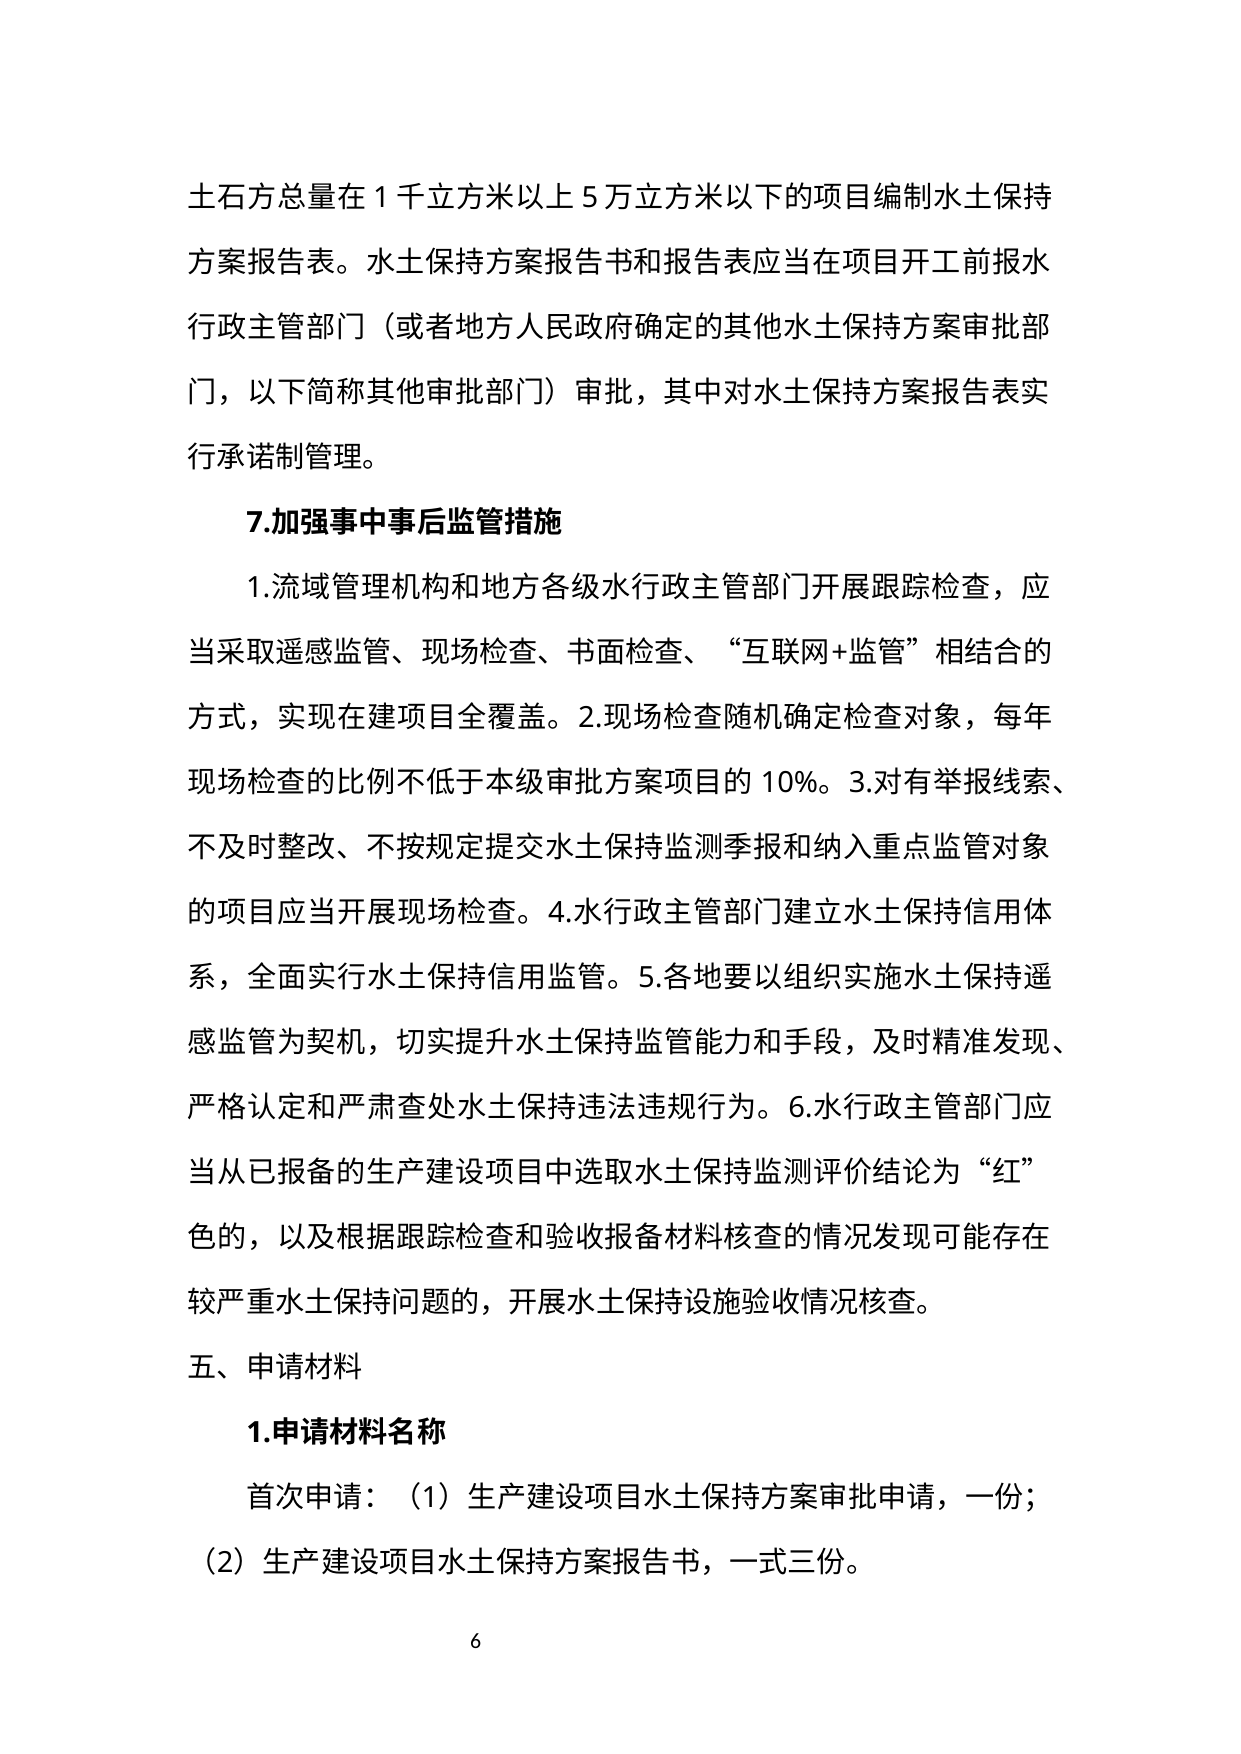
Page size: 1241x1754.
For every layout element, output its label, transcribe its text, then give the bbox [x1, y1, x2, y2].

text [187, 162, 1053, 487]
list 1.申请材料名称 [187, 1397, 1053, 1462]
text 7.加强事中事后监管措施 [187, 487, 1053, 552]
text 首次申请：（1）生产建设项目水土保持方案审批申请，一份；（2）生产建设项目水土保持方案报告书，一式三份。 [187, 1462, 1053, 1592]
text 1.流域管理机构和地方各级水行政主管部门开展跟踪检查，应当采取遥感监管、现场检查、书面检查、“互联网+监管”相结合的方式，实现在建项目全覆盖。2.现场检查随机确定检查对象，每年现场检查的比例不低于本级审批方案项目的10%。3.对有举报线索、不及时整改、不按规定提交水土保持监测季报和纳入重点监管对象的项目应当开展现场检查。4.水行政主管部门建立水土保持信用体系，全面实行水土保持信用监管。5.各地要以组织实施水土保持遥感监管为契机，切实提升水土保持监管能力和手段，及时精准发现、严格认定和严肃查处水土保持违法违规行为。6.水行政主管部门应当从已报备的生产建设项目中选取水土保持监测评价结论为“红”色的，以及根据跟踪检查和验收报备材料核查的情况发现可能存在较严重水土保持问题的，开展水土保持设施验收情况核查。 [187, 552, 1053, 1332]
list 五、申请材料 [187, 1332, 1053, 1397]
